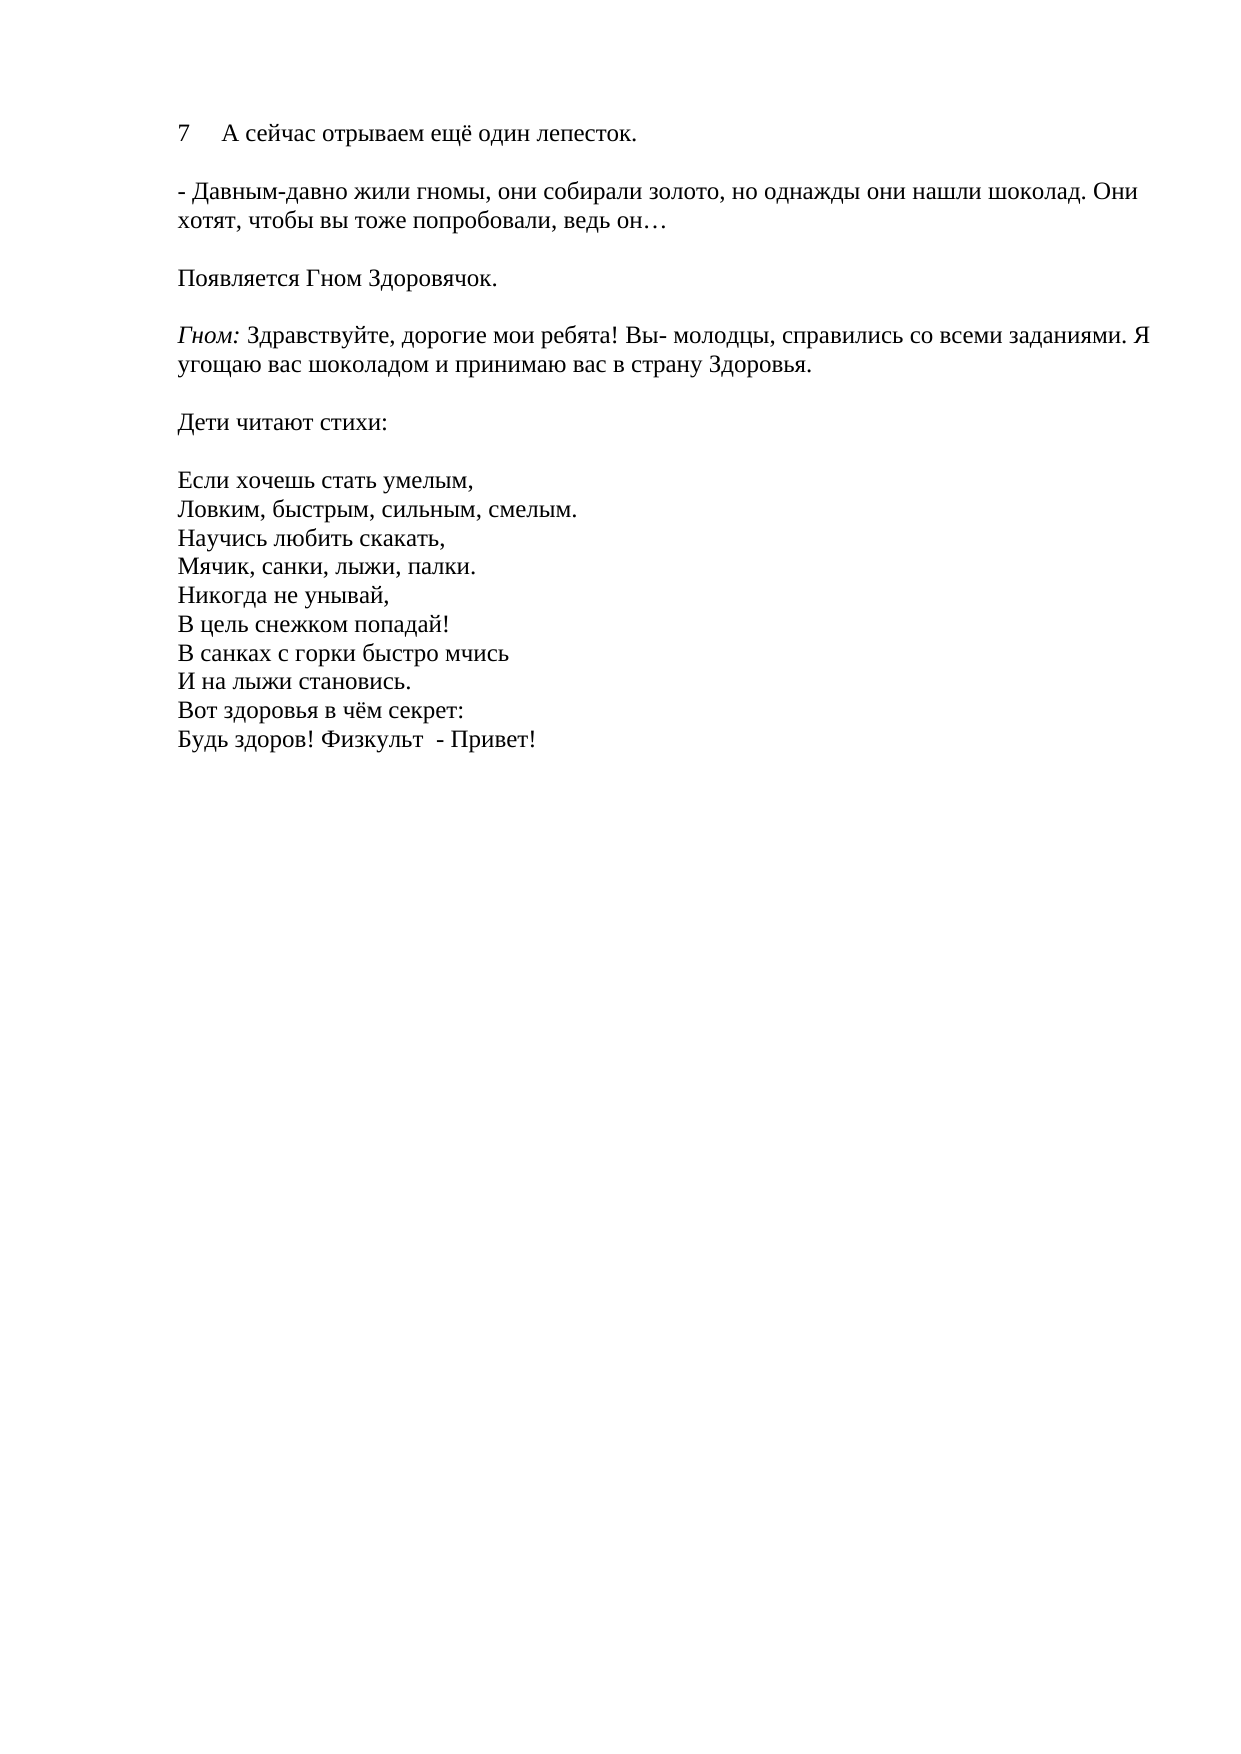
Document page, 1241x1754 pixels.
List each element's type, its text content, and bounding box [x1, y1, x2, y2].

text Гном: Здравствуйте, дорогие мои ребята! Вы- молодцы, справились со всеми заданиями. Я угощаю вас шоколадом и принимаю вас в страну Здоровья. [177, 321, 1152, 378]
text Дети читают стихи: [177, 407, 1152, 436]
text 7 А сейчас отрываем ещё один лепесток. [177, 118, 1152, 147]
text Если хочешь стать умелым, Ловким, быстрым, сильным, смелым. Научись любить скакать, Мячик, санки, лыжи, палки. Никогда не унывай, В цель снежком попадай! В санках с горки быстро мчись И на лыжи становись. Вот здоровья в чём секрет: Будь здоров! Физкульт - Привет! [177, 465, 1152, 753]
text - Давным-давно жили гномы, они собирали золото, но однажды они нашли шоколад. Они хотят, чтобы вы тоже попробовали, ведь он… [177, 176, 1152, 233]
text Появляется Гном Здоровячок. [177, 263, 1152, 291]
